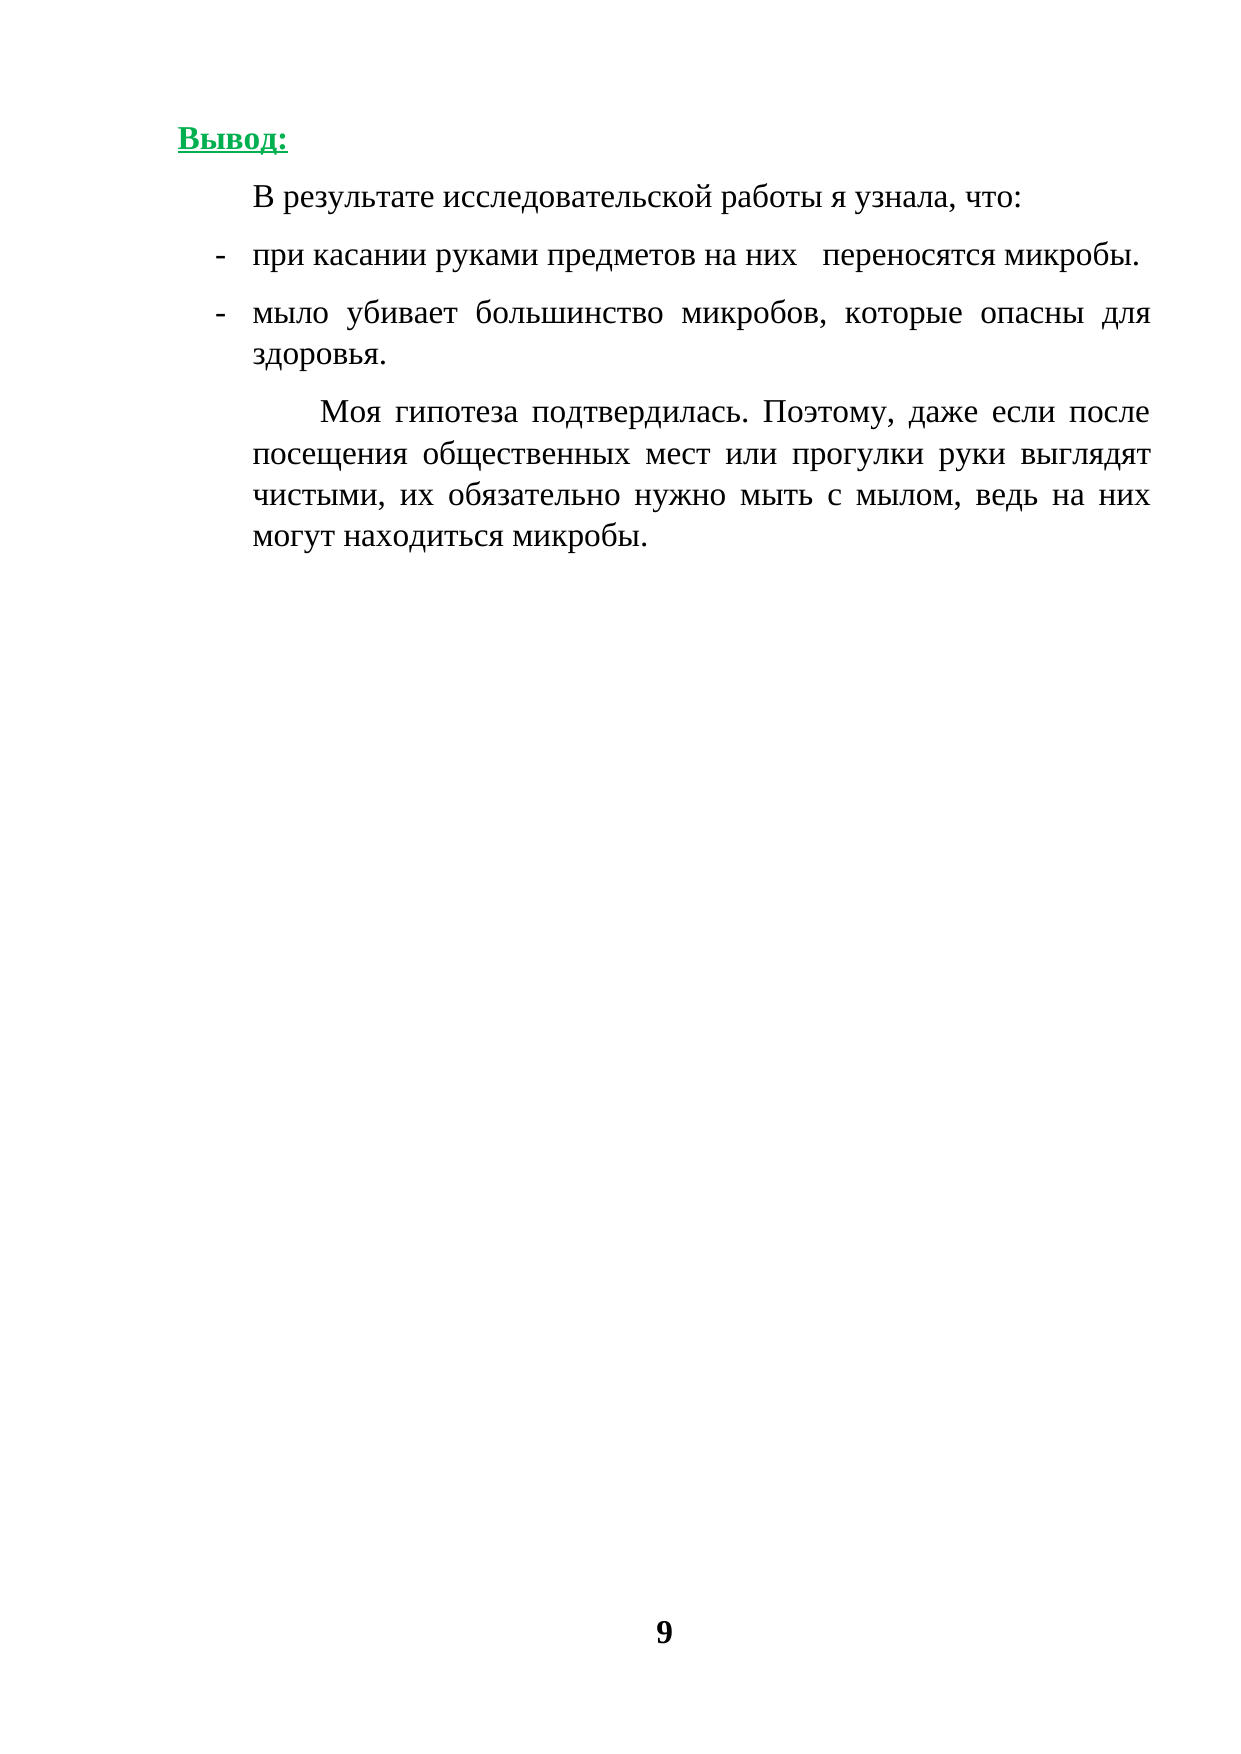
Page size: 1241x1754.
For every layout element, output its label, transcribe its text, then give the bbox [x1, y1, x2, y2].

text 9 [177, 1613, 1152, 1651]
text Моя гипотеза подтвердилась. Поэтому, даже если после посещения общественных мест или прогулки руки выглядят чистыми, их обязательно нужно мыть с мылом, ведь на них могут находиться микробы. [252, 392, 1152, 554]
list при касании руками предметов на них переносятся микробы. [215, 234, 1152, 272]
list мыло убивает большинство микробов, которые опасны для здоровья. [215, 292, 1152, 372]
text Вывод: [177, 118, 1152, 156]
text В результате исследовательской работы я узнала, что: [252, 176, 1152, 214]
